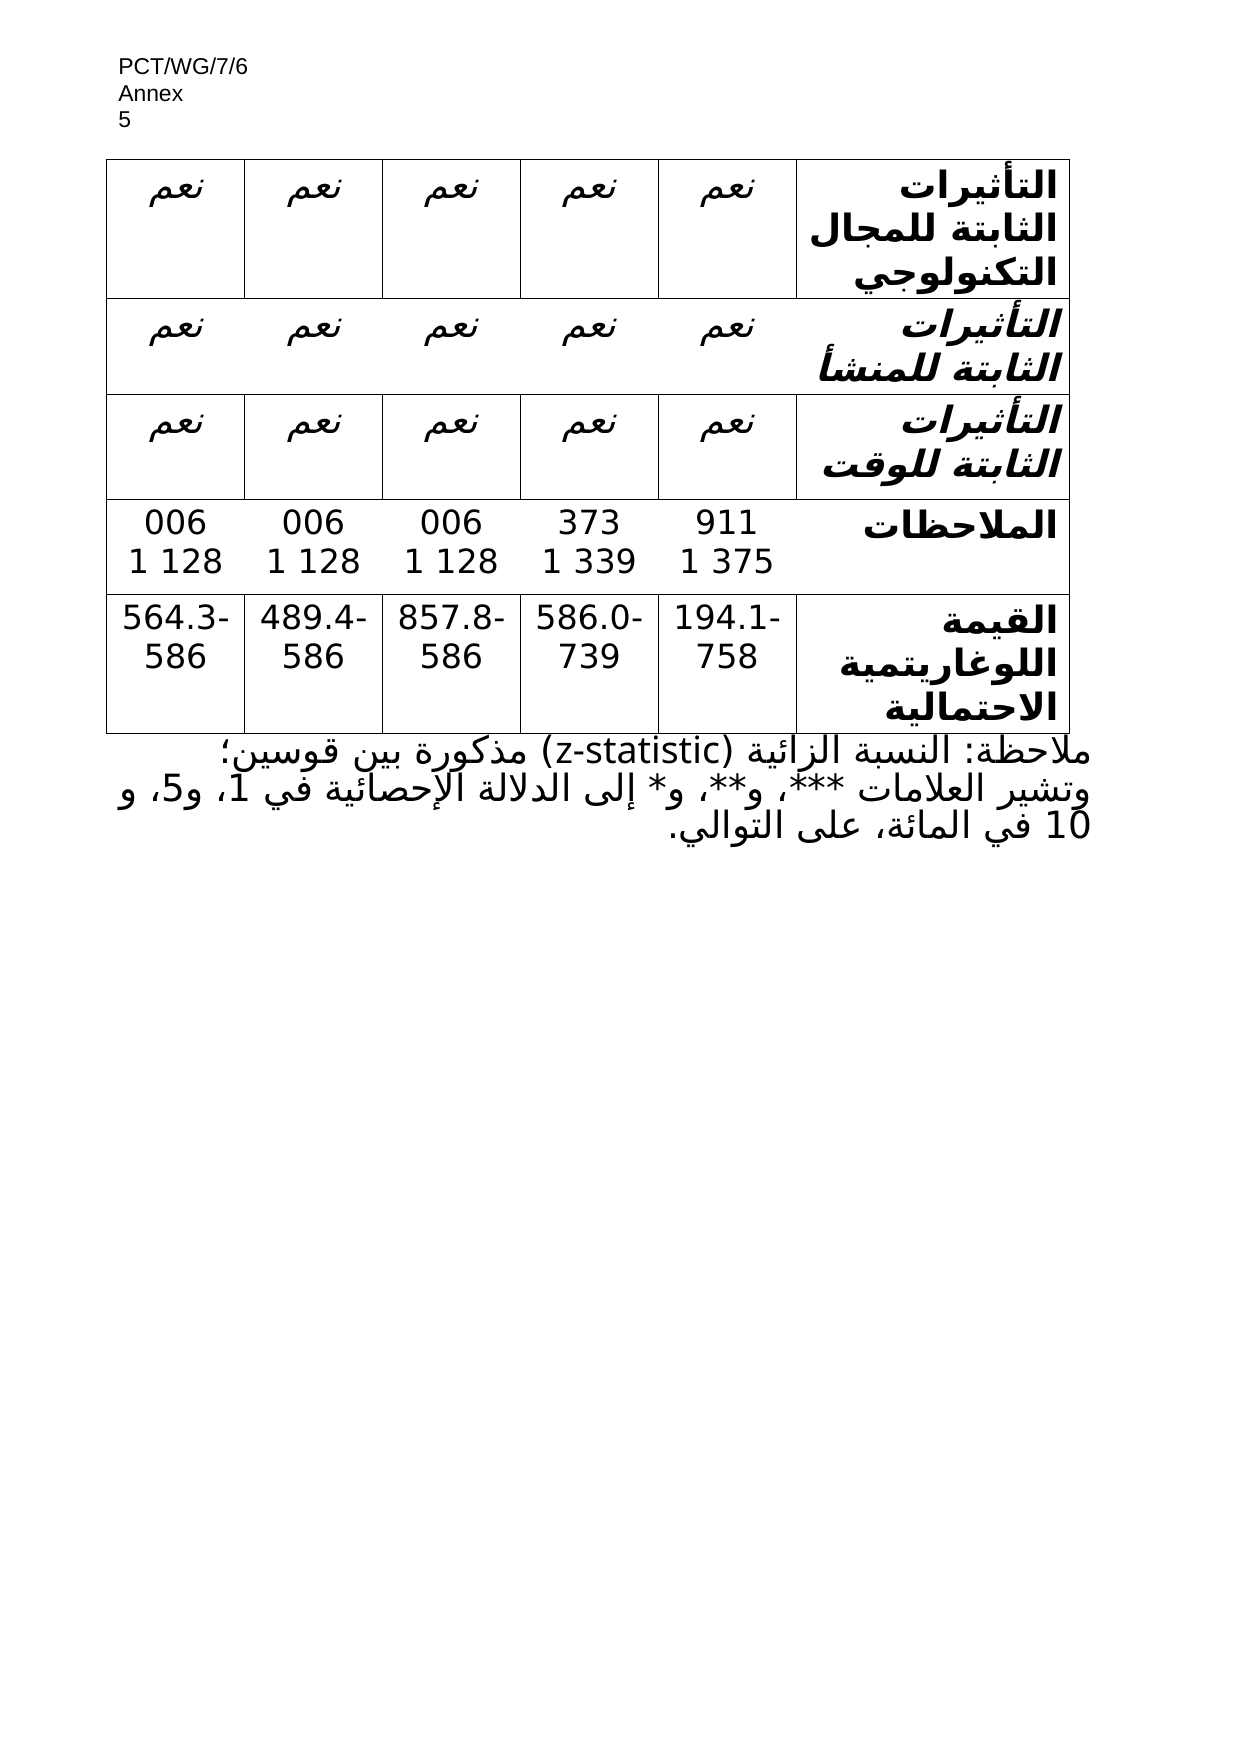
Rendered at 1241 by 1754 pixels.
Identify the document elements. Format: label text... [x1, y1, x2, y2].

table_cell -194.1 758 [659, 595, 796, 733]
table_cell نعم [659, 395, 796, 498]
table_cell الملاحظات [796, 500, 1069, 593]
table_cell نعم [383, 160, 520, 298]
table_cell التأثيرات الثابتة للوقت [797, 395, 1069, 498]
table_cell 911 375 1 [658, 500, 796, 593]
table_cell نعم [107, 160, 244, 298]
table_cell -564.3 586 [107, 595, 244, 733]
table_cell نعم [659, 160, 796, 298]
table_cell التأثيرات الثابتة للمجال التكنولوجي [797, 160, 1069, 298]
table_cell 006 128 1 [383, 500, 520, 593]
table_cell نعم [658, 299, 796, 394]
table_cell نعم [245, 395, 382, 498]
table_cell نعم [245, 299, 383, 394]
table_cell نعم [107, 299, 245, 394]
table_cell نعم [245, 160, 382, 298]
table_cell نعم [521, 160, 658, 298]
table_cell 006 128 1 [245, 500, 383, 593]
table_cell 006 128 1 [107, 500, 245, 593]
table_cell نعم [520, 299, 658, 394]
text ملاحظة: النسبة الزائية (z-statistic) مذكورة بين قوسين؛ وتشير العلامات ***، و**، و* إلى الدلالة الإحصائية في 1، و5، و10 في المائة، على التوالي. [118, 734, 1092, 846]
table_cell -489.4 586 [245, 595, 382, 733]
table_cell نعم [521, 395, 658, 498]
table_cell 373 339 1 [520, 500, 658, 593]
table_cell نعم [383, 395, 520, 498]
table_cell -586.0 739 [521, 595, 658, 733]
table_cell -857.8 586 [383, 595, 520, 733]
table_cell التأثيرات الثابتة للمنشأ [796, 299, 1069, 394]
table_cell نعم [107, 395, 244, 498]
table_cell نعم [383, 299, 520, 394]
table_cell القيمة اللوغاريتمية الاحتمالية [797, 595, 1069, 733]
